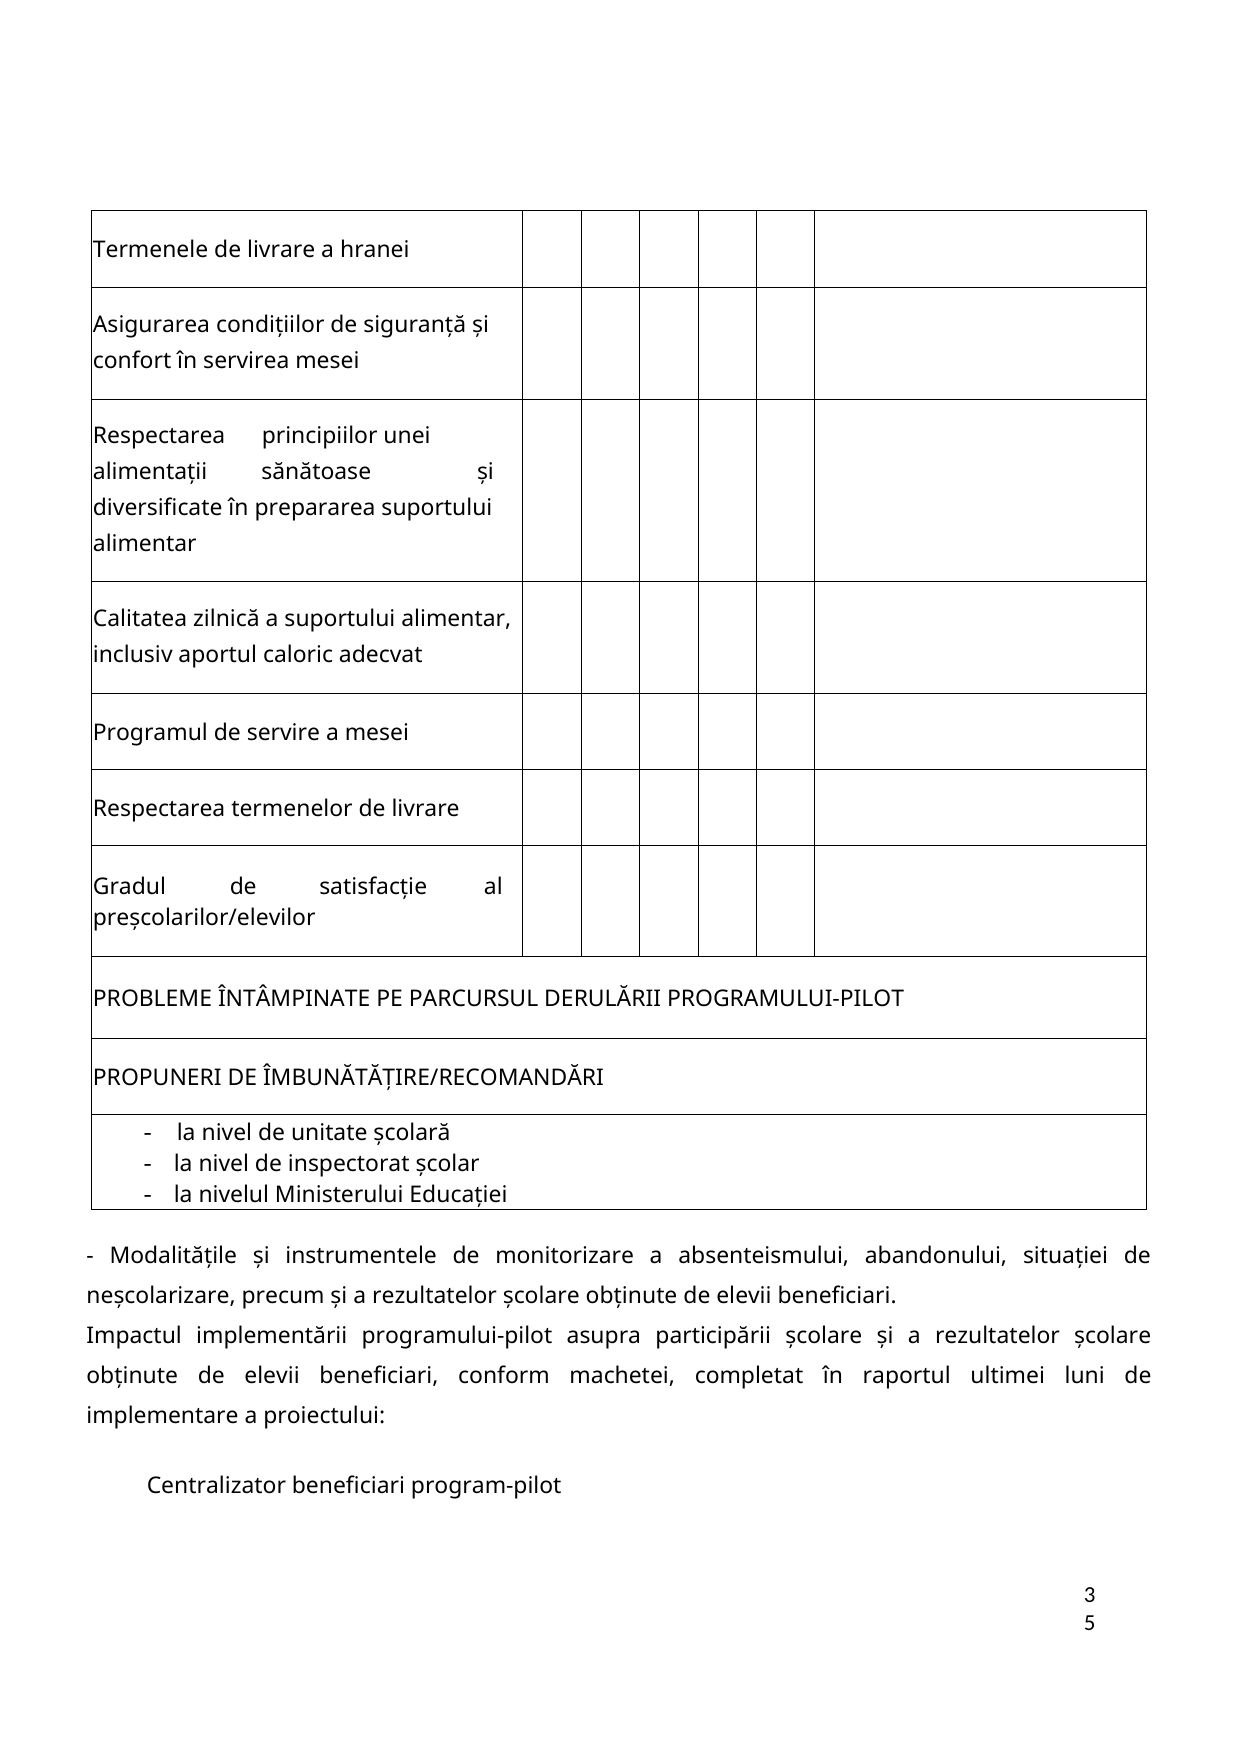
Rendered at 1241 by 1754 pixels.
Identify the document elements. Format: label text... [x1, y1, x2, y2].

table_header [640, 211, 698, 287]
table_cell [523, 770, 581, 845]
table_header Termenele de livrare a hranei [92, 211, 522, 287]
table_cell PROPUNERI DE ÎMBUNĂTĂȚIRE/RECOMANDĂRI [92, 1039, 1146, 1114]
text Centralizator beneficiari program-pilot [86, 1468, 1152, 1500]
table_cell la nivel de unitate școlară la nivel de inspectorat școlar la nivelul Ministerului Educației [92, 1115, 1146, 1209]
table_cell [582, 770, 639, 845]
table_header [582, 211, 639, 287]
table_cell [699, 694, 756, 769]
table_cell [640, 582, 698, 693]
table_cell [699, 770, 756, 845]
table_header [523, 211, 581, 287]
table_cell Respectarea principiilor unei alimentații sănătoase și diversificate în prepararea suportului alimentar [92, 400, 522, 581]
table_cell [699, 288, 756, 399]
table_cell [815, 846, 1146, 956]
table_cell [640, 846, 698, 956]
table_cell PROBLEME ÎNTÂMPINATE PE PARCURSUL DERULĂRII PROGRAMULUI-PILOT [92, 957, 1146, 1038]
table_header [757, 211, 814, 287]
table_cell [757, 582, 814, 693]
table_header [699, 211, 756, 287]
table_cell [757, 770, 814, 845]
table_cell [757, 400, 814, 581]
table_cell [640, 400, 698, 581]
table_cell [815, 694, 1146, 769]
table_cell Calitatea zilnică a suportului alimentar, inclusiv aportul caloric adecvat [92, 582, 522, 693]
table_cell [757, 694, 814, 769]
table_cell [582, 582, 639, 693]
table_cell [582, 846, 639, 956]
table_cell [523, 694, 581, 769]
table_cell [815, 288, 1146, 399]
table_cell [699, 582, 756, 693]
table_cell [757, 288, 814, 399]
table_cell [815, 582, 1146, 693]
text - Modalitățile și instrumentele de monitorizare a absenteismului, abandonului, situației de neșcolarizare, precum și a rezultatelor școlare obținute de elevii beneficiari. [86, 1239, 1152, 1311]
table_cell [815, 400, 1146, 581]
table_cell [582, 288, 639, 399]
table_header [815, 211, 1146, 287]
table_cell [757, 846, 814, 956]
table_cell [523, 582, 581, 693]
table_cell [699, 400, 756, 581]
table_cell Respectarea termenelor de livrare [92, 770, 522, 845]
table_cell [523, 846, 581, 956]
table_cell [640, 694, 698, 769]
table_cell [523, 288, 581, 399]
table_cell [640, 770, 698, 845]
table_cell [582, 694, 639, 769]
table_cell [815, 770, 1146, 845]
table_cell [582, 400, 639, 581]
table_cell Asigurarea condițiilor de siguranță și confort în servirea mesei [92, 288, 522, 399]
table_cell [699, 846, 756, 956]
text Impactul implementării programului-pilot asupra participării școlare și a rezultatelor școlare obținute de elevii beneficiari, conform machetei, completat în raportul ultimei luni de implementare a proiectului: [86, 1319, 1152, 1431]
table_cell [640, 288, 698, 399]
table_cell [523, 400, 581, 581]
table_cell Programul de servire a mesei [92, 694, 522, 769]
table_cell Gradul de satisfacție al preșcolarilor/elevilor [92, 846, 522, 956]
